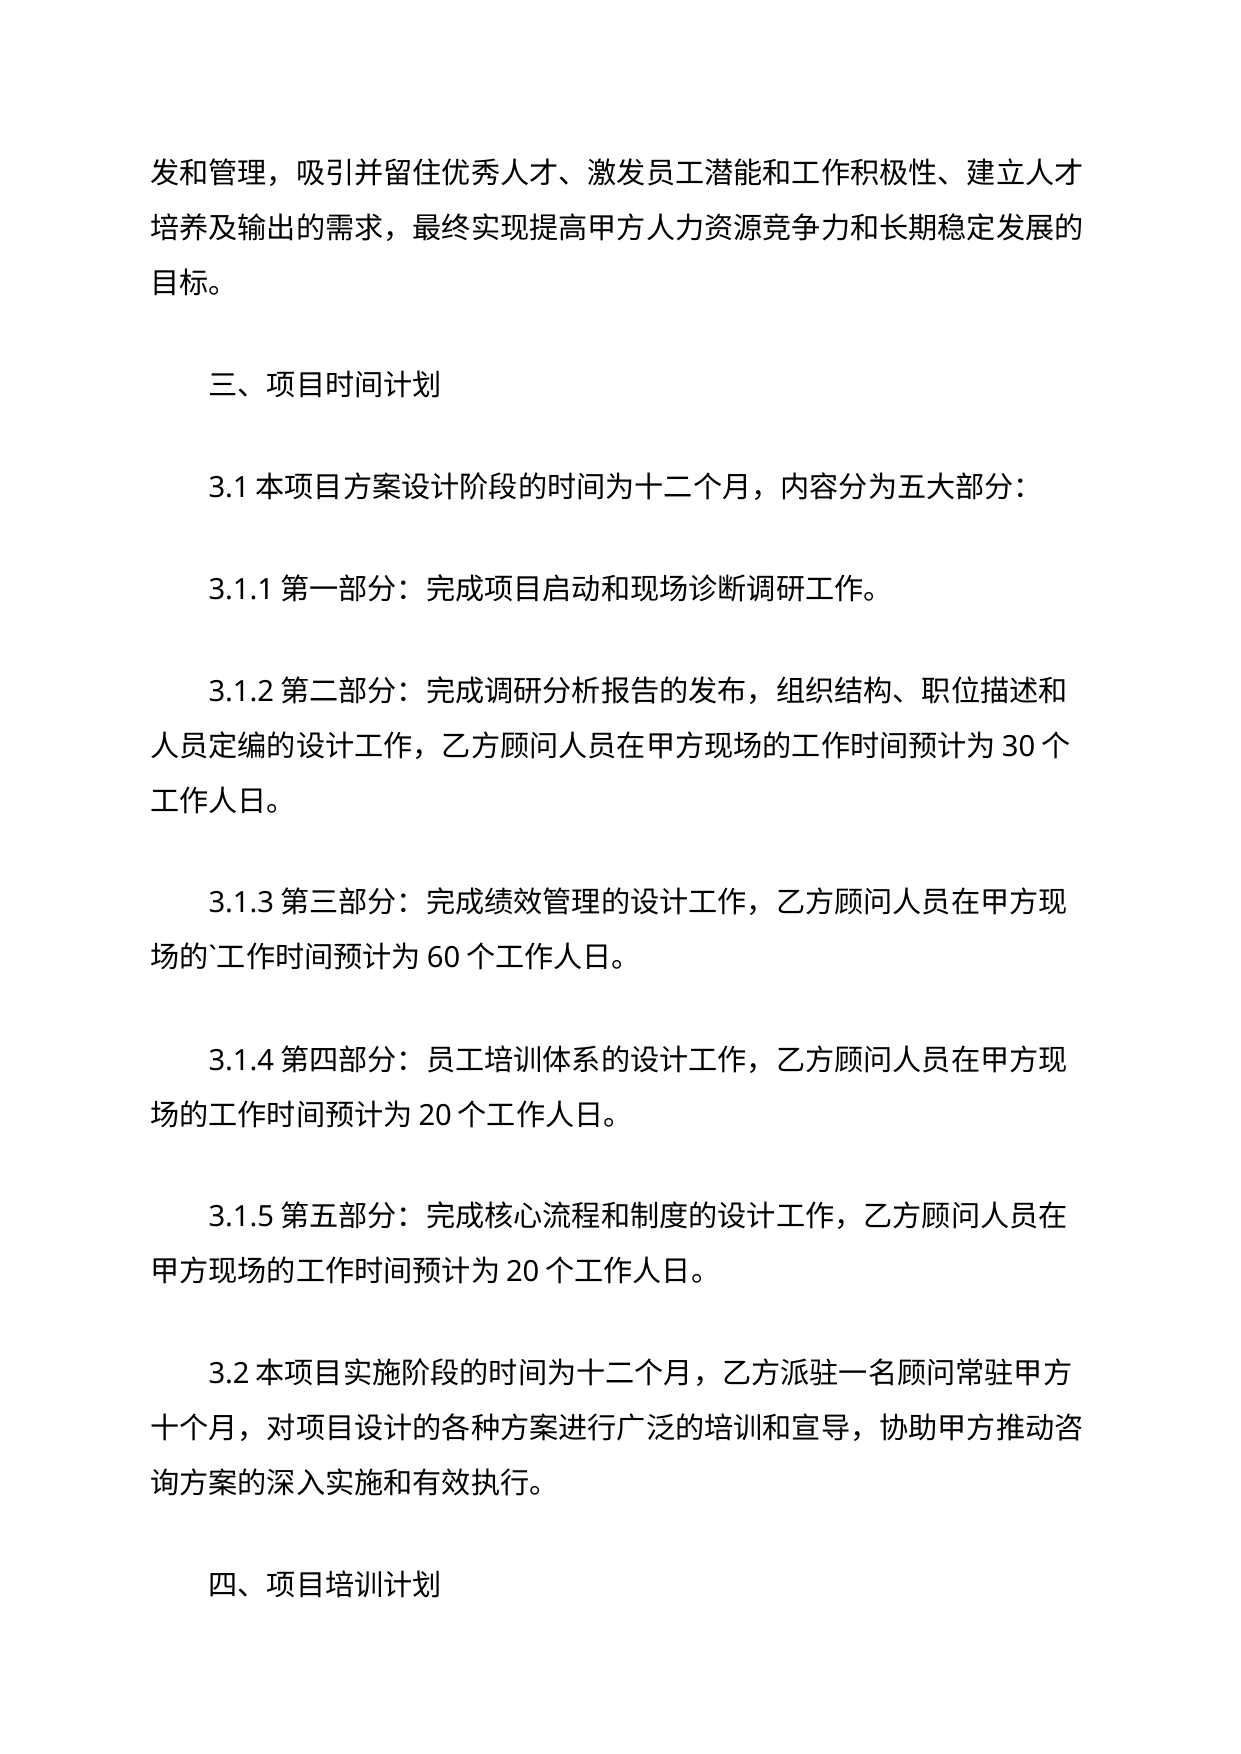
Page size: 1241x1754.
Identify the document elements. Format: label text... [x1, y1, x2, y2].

text 三、项目时间计划 [150, 362, 1090, 404]
text 3.1.4第四部分：员工培训体系的设计工作，乙方顾问人员在甲方现场的工作时间预计为20个工作人日。 [150, 1036, 1090, 1133]
text 3.1.5第五部分：完成核心流程和制度的设计工作，乙方顾问人员在甲方现场的工作时间预计为20个工作人日。 [150, 1193, 1090, 1290]
text 3.1.3第三部分：完成绩效管理的设计工作，乙方顾问人员在甲方现场的`工作时间预计为60个工作人日。 [150, 879, 1090, 976]
text 3.1.2第二部分：完成调研分析报告的发布，组织结构、职位描述和人员定编的设计工作，乙方顾问人员在甲方现场的工作时间预计为30个工作人日。 [150, 667, 1090, 819]
text 3.1.1第一部分：完成项目启动和现场诊断调研工作。 [150, 565, 1090, 608]
text 3.1本项目方案设计阶段的时间为十二个月，内容分为五大部分： [150, 463, 1090, 506]
text 3.2本项目实施阶段的时间为十二个月，乙方派驻一名顾问常驻甲方十个月，对项目设计的各种方案进行广泛的培训和宣导，协助甲方推动咨询方案的深入实施和有效执行。 [150, 1350, 1090, 1502]
text 四、项目培训计划 [150, 1562, 1090, 1604]
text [150, 150, 1090, 302]
